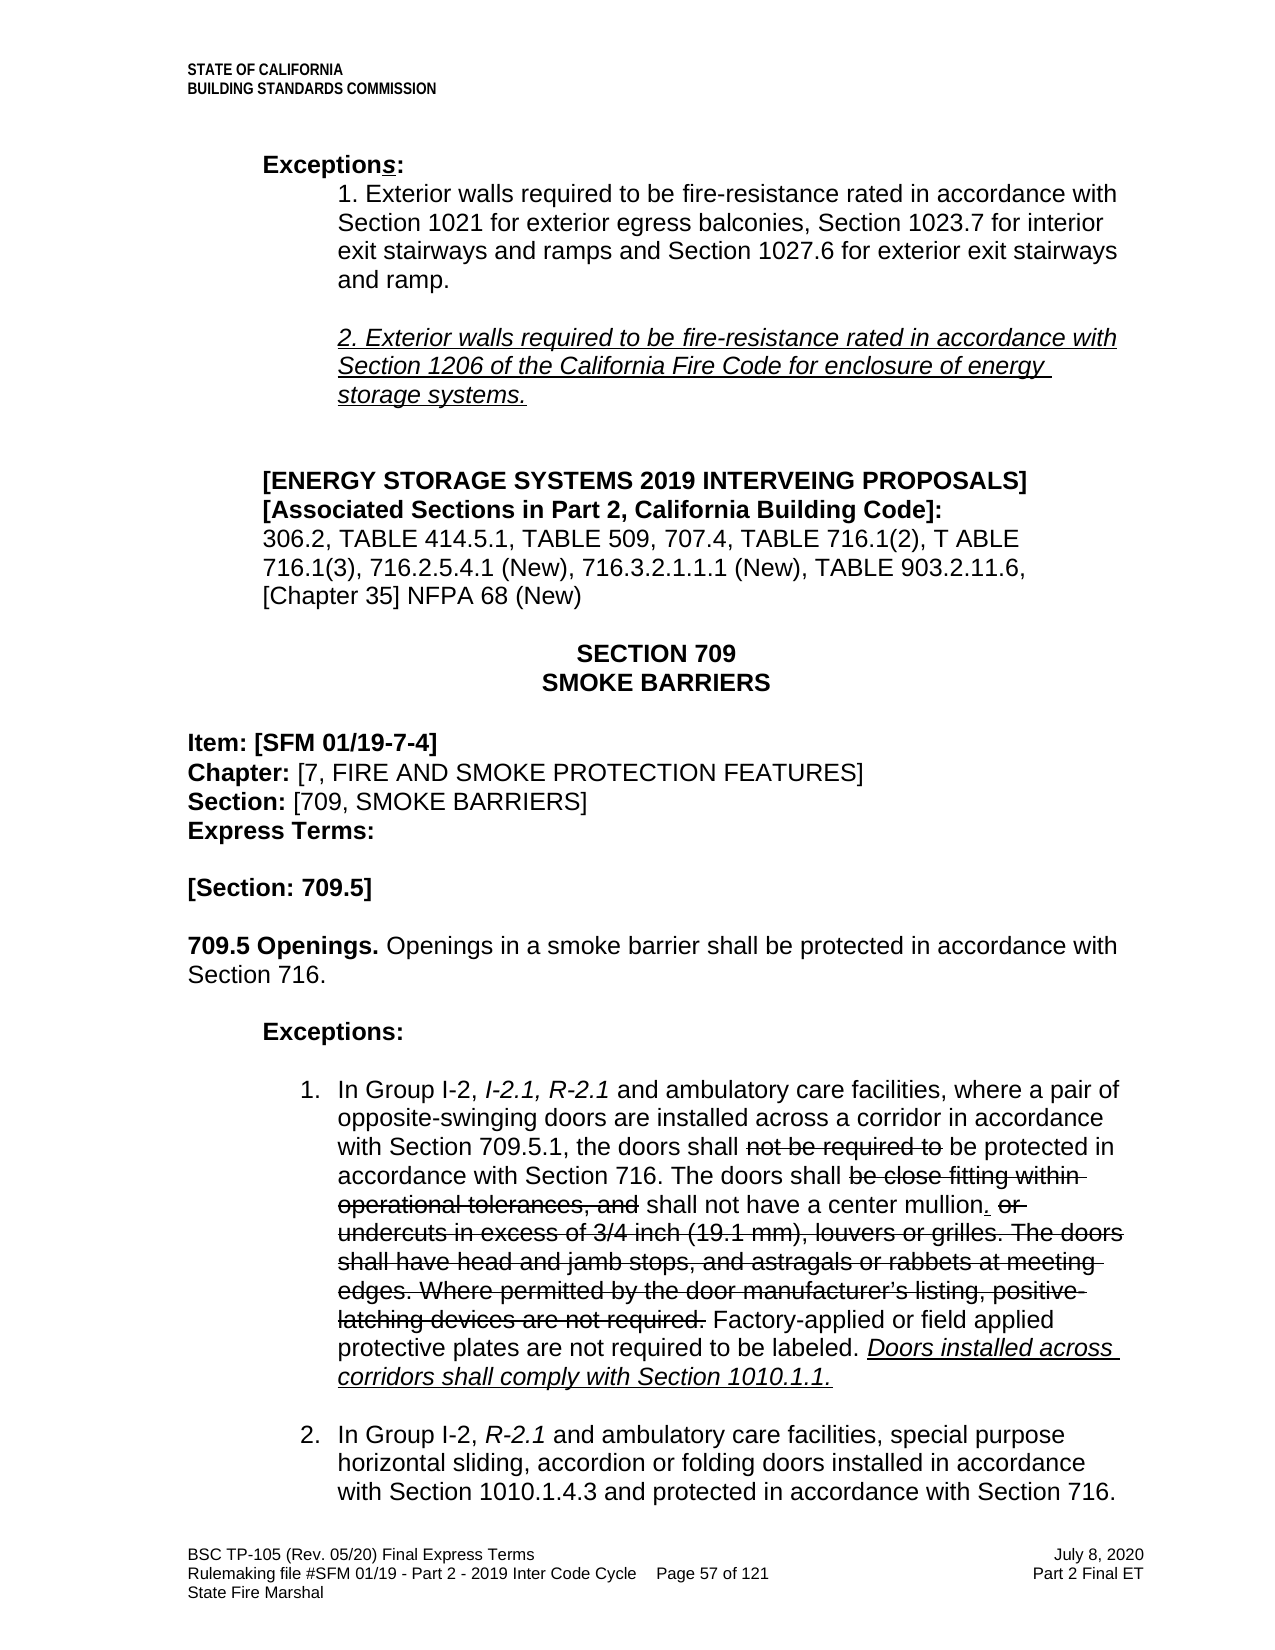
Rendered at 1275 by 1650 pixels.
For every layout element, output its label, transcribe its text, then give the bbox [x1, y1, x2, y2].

text Exceptions: [187, 1017, 1125, 1046]
text Exceptions: [187, 150, 1125, 179]
text SMOKE BARRIERS [187, 667, 1125, 696]
text [ENERGY STORAGE SYSTEMS 2019 INTERVEING PROPOSALS] [187, 466, 1125, 495]
text 1. Exterior walls required to be fire-resistance rated in accordance with Section 1021 for exterior egress balconies, Section 1023.7 for interior exit stairways and ramps and Section 1027.6 for exterior exit stairways and ramp. [337, 179, 1125, 294]
text Chapter: [7, FIRE AND SMOKE PROTECTION FEATURES] [187, 758, 1125, 787]
list In Group I-2, I-2.1, R-2.1 and ambulatory care facilities, where a pair of opposite-swinging doors are installed across a corridor in accordance with Section 709.5.1, the doors shall not be required to be protected in accordance with Section 716. The doors shall be close fitting within operational tolerances, and shall not have a center mullion. or undercuts in excess of 3/4 inch (19.1 mm), louvers or grilles. The doors shall have head and jamb stops, and astragals or rabbets at meeting edges. Where permitted by the door manufacturer’s listing, positive-latching devices are not required. Factory-applied or field applied protective plates are not required to be labeled. Doors installed across corridors shall comply with Section 1010.1.1. [300, 1074, 1125, 1391]
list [300, 1419, 1125, 1506]
text [Associated Sections in Part 2, California Building Code]: [187, 495, 1125, 524]
text 2. Exterior walls required to be fire-resistance rated in accordance with Section 1206 of the California Fire Code for enclosure of energy storage systems. [337, 322, 1125, 409]
text SECTION 709 [187, 639, 1125, 667]
text Express Terms: [187, 816, 1125, 844]
subtitle Item: [SFM 01/19-7-4] [187, 725, 1125, 758]
text Section: [709, SMOKE BARRIERS] [187, 787, 1125, 816]
text 306.2, TABLE 414.5.1, TABLE 509, 707.4, TABLE 716.1(2), T ABLE 716.1(3), 716.2.5.4.1 (New), 716.3.2.1.1.1 (New), TABLE 903.2.11.6, [Chapter 35] NFPA 68 (New) [262, 524, 1125, 610]
text 709.5 Openings. Openings in a smoke barrier shall be protected in accordance with Section 716. [187, 931, 1125, 988]
subtitle [Section: 709.5] [187, 873, 1125, 902]
